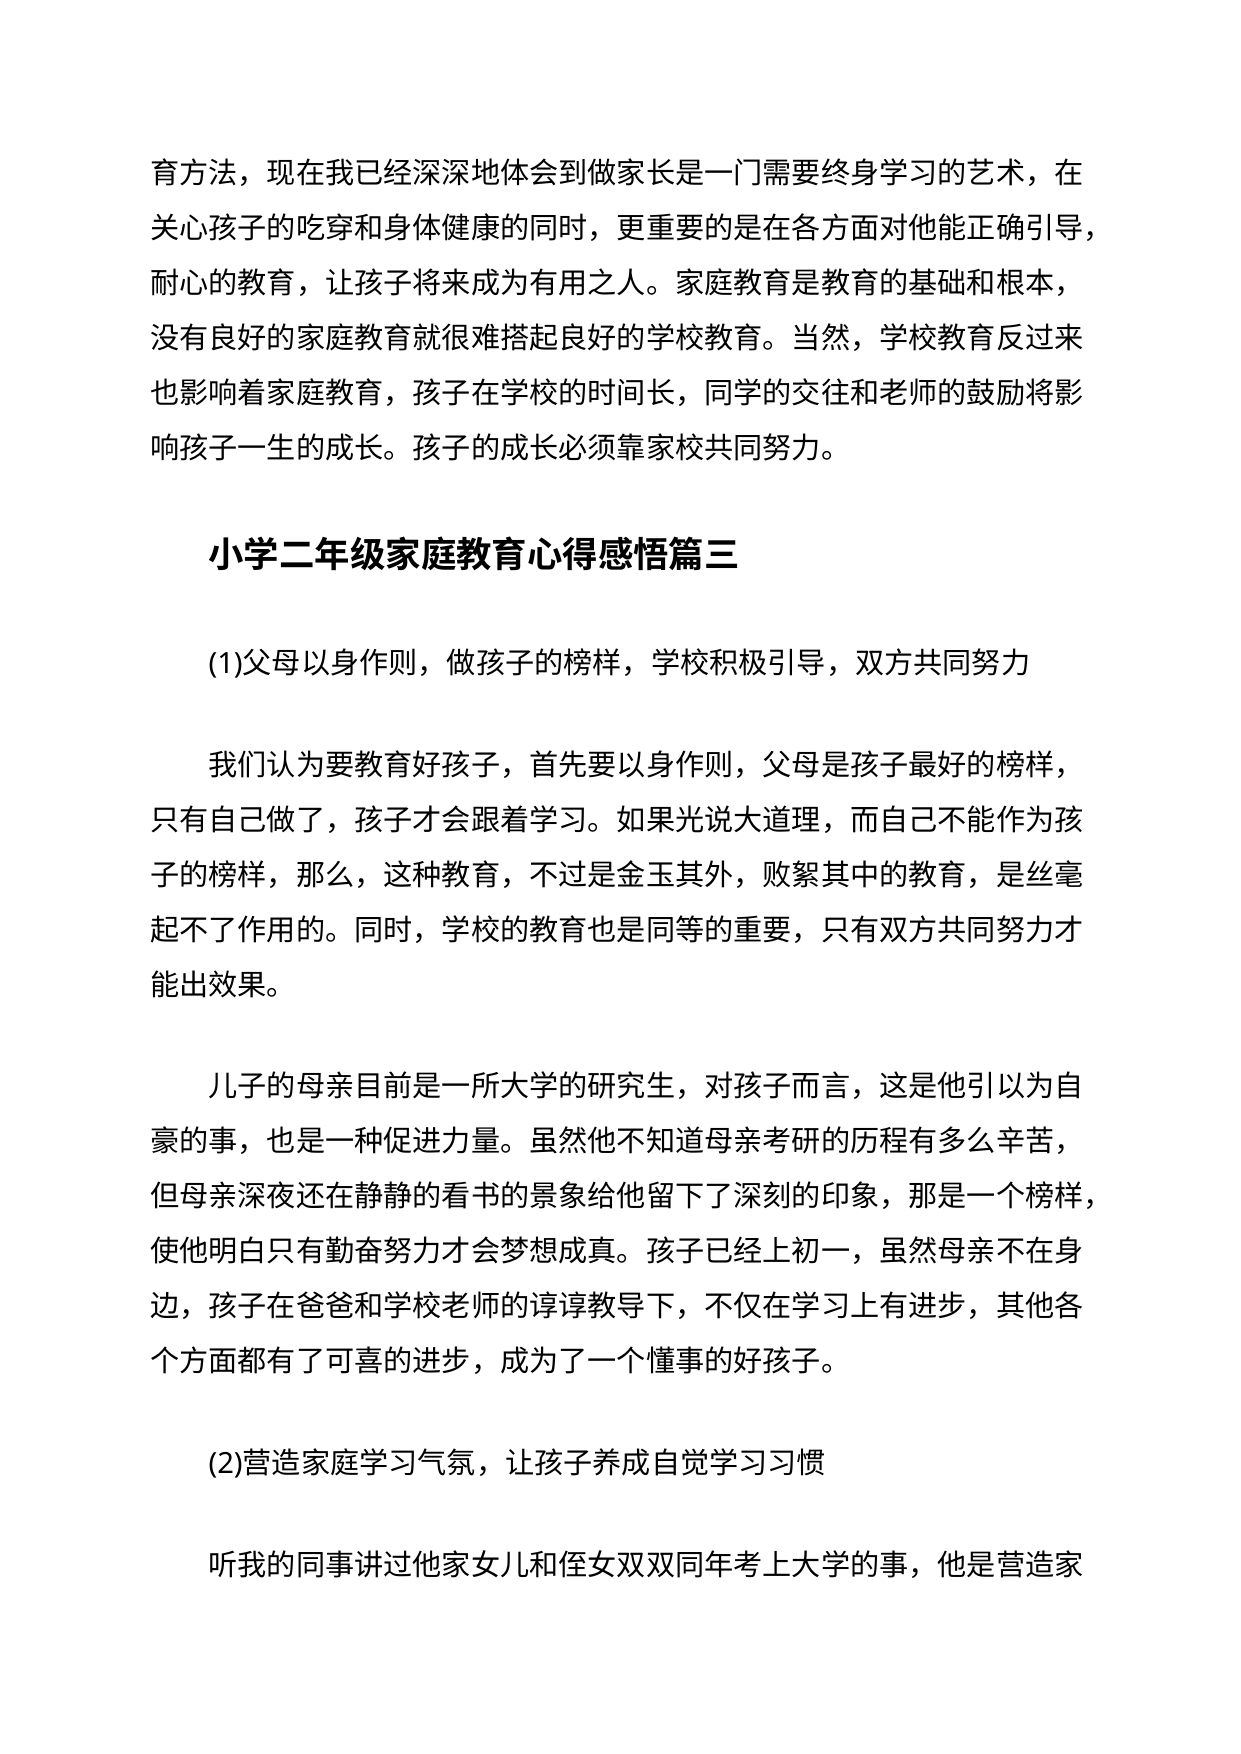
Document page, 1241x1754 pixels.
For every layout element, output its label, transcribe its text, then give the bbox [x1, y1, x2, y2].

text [150, 150, 1090, 467]
text 我们认为要教育好孩子，首先要以身作则，父母是孩子最好的榜样，只有自己做了，孩子才会跟着学习。如果光说大道理，而自己不能作为孩子的榜样，那么，这种教育，不过是金玉其外，败絮其中的教育，是丝毫起不了作用的。同时，学校的教育也是同等的重要，只有双方共同努力才能出效果。 [150, 742, 1090, 1003]
text (1)父母以身作则，做孩子的榜样，学校积极引导，双方共同努力 [150, 640, 1090, 682]
text 小学二年级家庭教育心得感悟篇三 [150, 526, 1090, 577]
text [150, 1541, 1090, 1583]
text 儿子的母亲目前是一所大学的研究生，对孩子而言，这是他引以为自豪的事，也是一种促进力量。虽然他不知道母亲考研的历程有多么辛苦，但母亲深夜还在静静的看书的景象给他留下了深刻的印象，那是一个榜样，使他明白只有勤奋努力才会梦想成真。孩子已经上初一，虽然母亲不在身边，孩子在爸爸和学校老师的谆谆教导下，不仅在学习上有进步，其他各个方面都有了可喜的进步，成为了一个懂事的好孩子。 [150, 1063, 1090, 1380]
text (2)营造家庭学习气氛，让孩子养成自觉学习习惯 [150, 1439, 1090, 1482]
